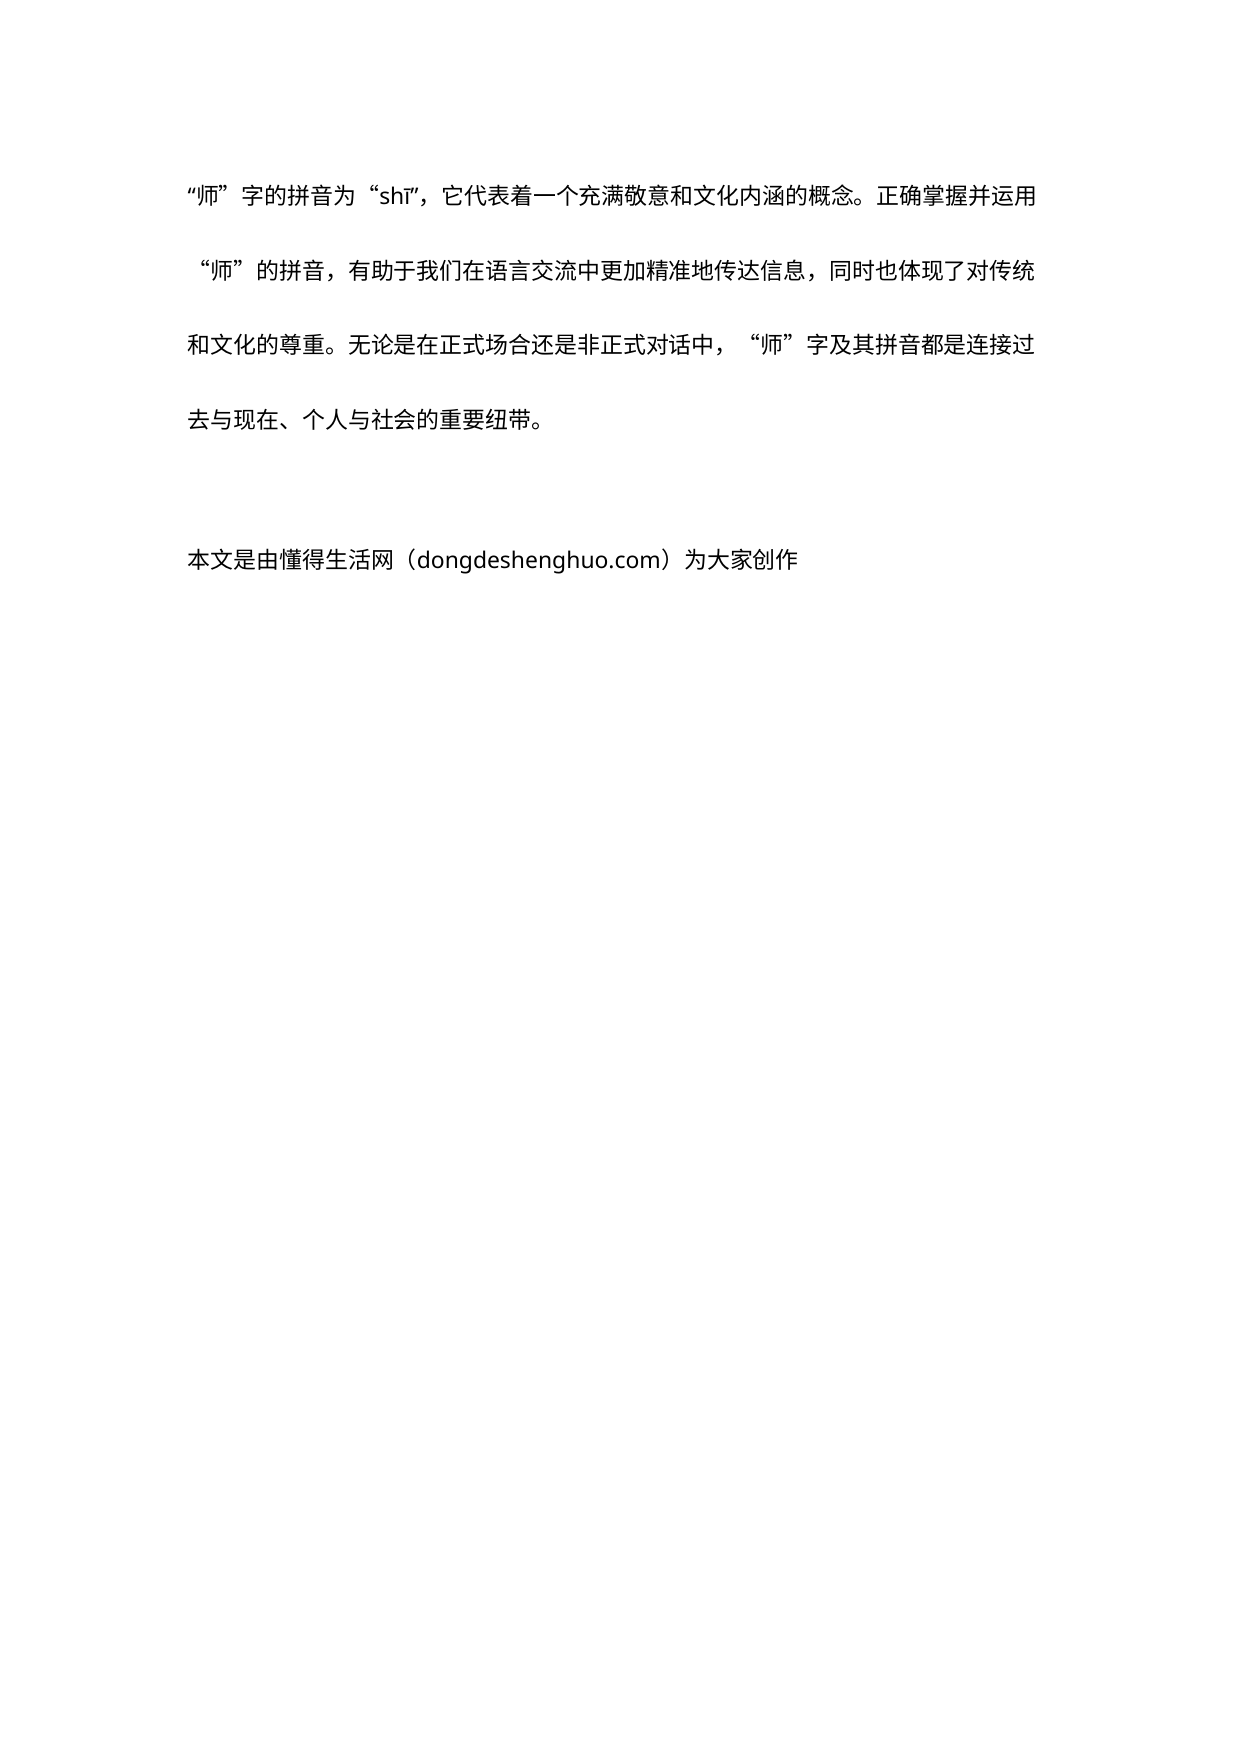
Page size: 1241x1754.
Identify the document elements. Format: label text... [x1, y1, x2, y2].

text “师”字的拼音为“shī”，它代表着一个充满敬意和文化内涵的概念。正确掌握并运用“师”的拼音，有助于我们在语言交流中更加精准地传达信息，同时也体现了对传统和文化的尊重。无论是在正式场合还是非正式对话中，“师”字及其拼音都是连接过去与现在、个人与社会的重要纽带。 [187, 162, 1053, 451]
text 本文是由懂得生活网（dongdeshenghuo.com）为大家创作 [187, 526, 1053, 591]
